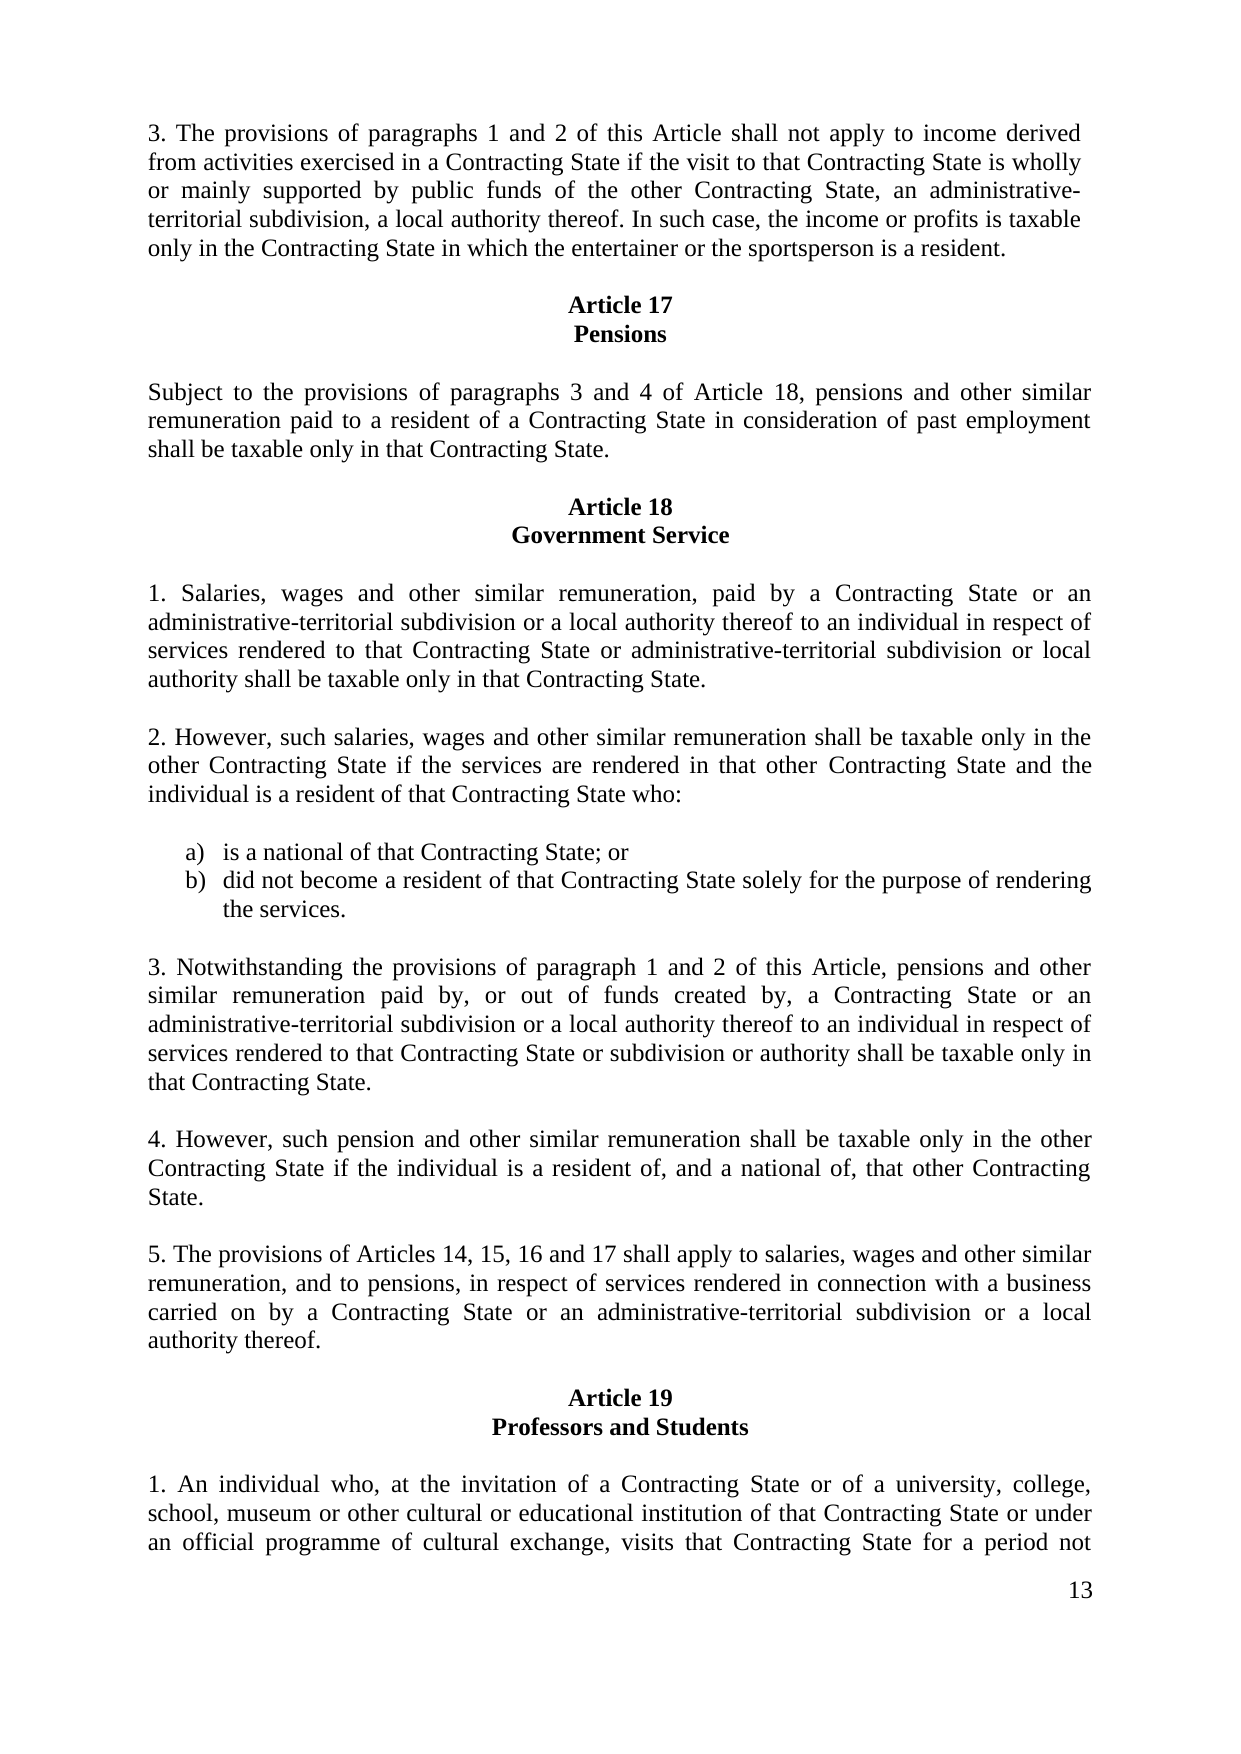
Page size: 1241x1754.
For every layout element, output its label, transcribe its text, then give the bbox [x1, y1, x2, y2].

text Article 18 [148, 492, 1093, 521]
text Article 19 [148, 1383, 1093, 1412]
text Government Service [148, 521, 1093, 549]
text 4. However, such pension and other similar remuneration shall be taxable only in the other Contracting State if the individual is a resident of, and a national of, that other Contracting State. [148, 1124, 1093, 1211]
list did not become a resident of that Contracting State solely for the purpose of rendering the services. [185, 866, 1093, 923]
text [148, 1469, 1093, 1556]
text 5. The provisions of Articles 14, 15, 16 and 17 shall apply to salaries, wages and other similar remuneration, and to pensions, in respect of services rendered in connection with a business carried on by a Contracting State or an administrative-territorial subdivision or a local authority thereof. [148, 1239, 1093, 1354]
text 3. The provisions of paragraphs 1 and 2 of this Article shall not apply to income derived from activities exercised in a Contracting State if the visit to that Contracting State is wholly or mainly supported by public funds of the other Contracting State, an administrative-territorial subdivision, a local authority thereof. In such case, the income or profits is taxable only in the Contracting State in which the entertainer or the sportsperson is a resident. [148, 118, 1082, 262]
text 1. Salaries, wages and other similar remuneration, paid by a Contracting State or an administrative-territorial subdivision or a local authority thereof to an individual in respect of services rendered to that Contracting State or administrative-territorial subdivision or local authority shall be taxable only in that Contracting State. [148, 578, 1093, 693]
text Pensions [148, 319, 1093, 348]
text Professors and Students [148, 1412, 1093, 1441]
text 2. However, such salaries, wages and other similar remuneration shall be taxable only in the other Contracting State if the services are rendered in that other Contracting State and the individual is a resident of that Contracting State who: [148, 722, 1093, 808]
list is a national of that Contracting State; or [185, 837, 1093, 866]
text Article 17 [148, 291, 1093, 319]
text Subject to the provisions of paragraphs 3 and 4 of Article 18, pensions and other similar remuneration paid to a resident of a Contracting State in consideration of past employment shall be taxable only in that Contracting State. [148, 377, 1093, 463]
text 3. Notwithstanding the provisions of paragraph 1 and 2 of this Article, pensions and other similar remuneration paid by, or out of funds created by, a Contracting State or an administrative-territorial subdivision or a local authority thereof to an individual in respect of services rendered to that Contracting State or subdivision or authority shall be taxable only in that Contracting State. [148, 952, 1093, 1096]
